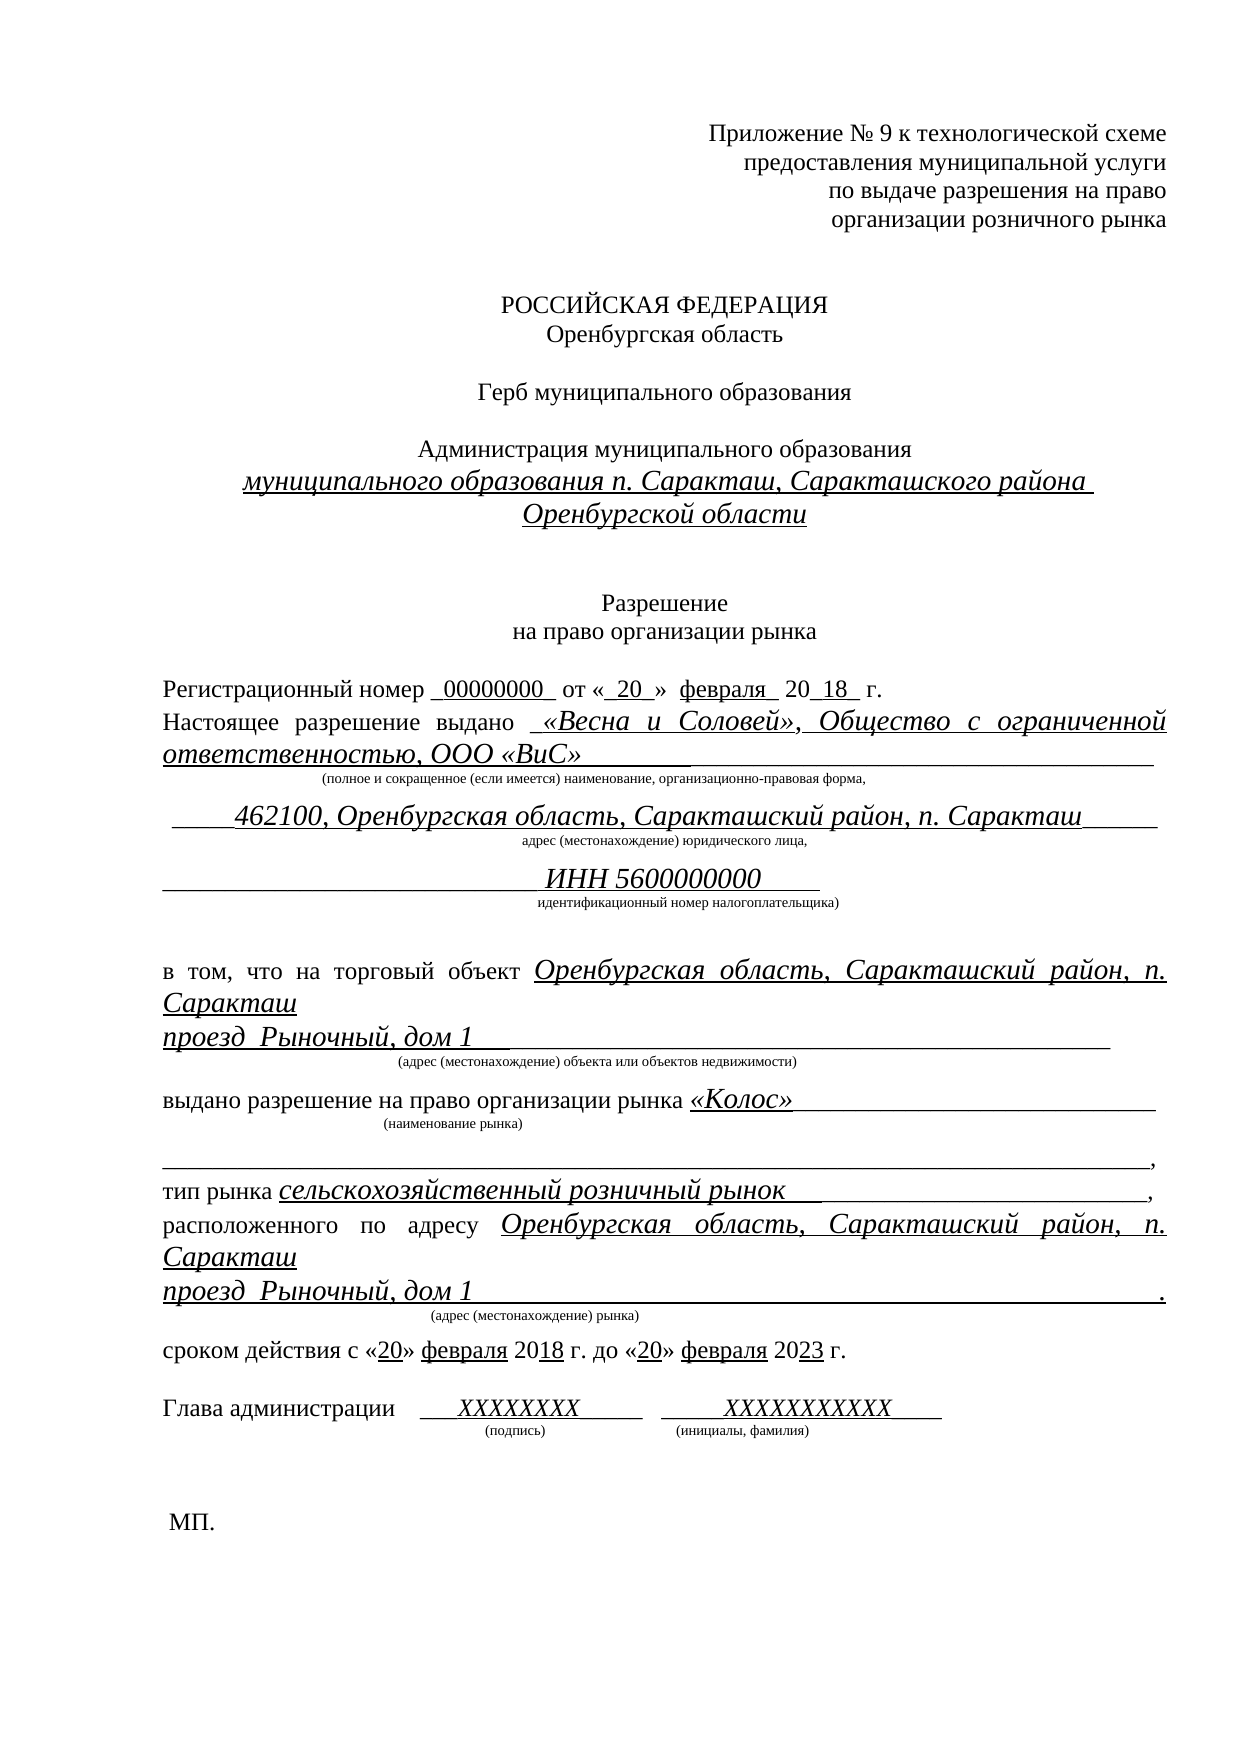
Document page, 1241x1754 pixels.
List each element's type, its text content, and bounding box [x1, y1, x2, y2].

text ______________________________ ИНН 5600000000 [162, 861, 1167, 894]
text расположенного по адресу Оренбургская область, Саракташский район, п. Саракташ [162, 1206, 1167, 1273]
text Оренбургской области [162, 497, 1167, 530]
text Администрация муниципального образования [162, 434, 1167, 463]
text на право организации рынка [162, 616, 1167, 645]
text в том, что на торговый объект Оренбургская область, Саракташский район, п. Саракташ [162, 952, 1167, 1019]
text (адрес (местонахождение) объекта или объектов недвижимости) [162, 1052, 1167, 1081]
text Глава администрации ___ХХХХХХХХ_____ _____ХХХХХХХХХХХ____ [162, 1393, 1167, 1421]
text РОССИЙСКАЯ ФЕДЕРАЦИЯ [162, 291, 1167, 319]
text МП. [162, 1507, 1167, 1536]
text тип рынка сельскохозяйственный розничный рынок __________________________, [162, 1172, 1167, 1206]
text сроком действия с «20» февраля 2018 г. до «20» февраля 2023 г. [162, 1335, 1167, 1364]
text выдано разрешение на право организации рынка «Колос»_____________________________ [162, 1081, 1167, 1115]
text проезд Рыночный, дом 1 ________________________________________________ [162, 1019, 1167, 1052]
text Оренбургская область [162, 319, 1167, 348]
text _____462100, Оренбургская область, Саракташский район, п. Саракташ______ адрес (местонахождение) юридического лица, [162, 798, 1167, 861]
text (подпись) (инициалы, фамилия) [162, 1421, 1167, 1450]
text Разрешение [162, 588, 1167, 616]
text (адрес (местонахождение) рынка) [162, 1306, 1167, 1335]
text (полное и сокращенное (если имеется) наименование, организационно-правовая форма, [162, 770, 1167, 798]
text муниципального образования п. Саракташ, Саракташского района [162, 463, 1167, 497]
text Регистрационный номер _00000000_ от «_20_» февраля_ 20_18_ г. [162, 674, 1167, 703]
text _______________________________________________________________________________, [162, 1143, 1167, 1172]
text предоставления муниципальной услуги [162, 147, 1167, 176]
text идентификационный номер налогоплательщика) [162, 894, 1167, 923]
text Настоящее разрешение выдано _«Весна и Соловей», Общество с ограниченной ответственностью, ООО «ВиС» _____________________________________ [162, 703, 1167, 770]
text Приложение № 9 к технологической схеме [162, 118, 1167, 147]
text по выдаче разрешения на право [162, 176, 1167, 204]
text Герб муниципального образования [162, 377, 1167, 406]
text (наименование рынка) [162, 1115, 1167, 1143]
text проезд Рыночный, дом 1 . [162, 1273, 1167, 1306]
text организации розничного рынка [162, 204, 1167, 233]
